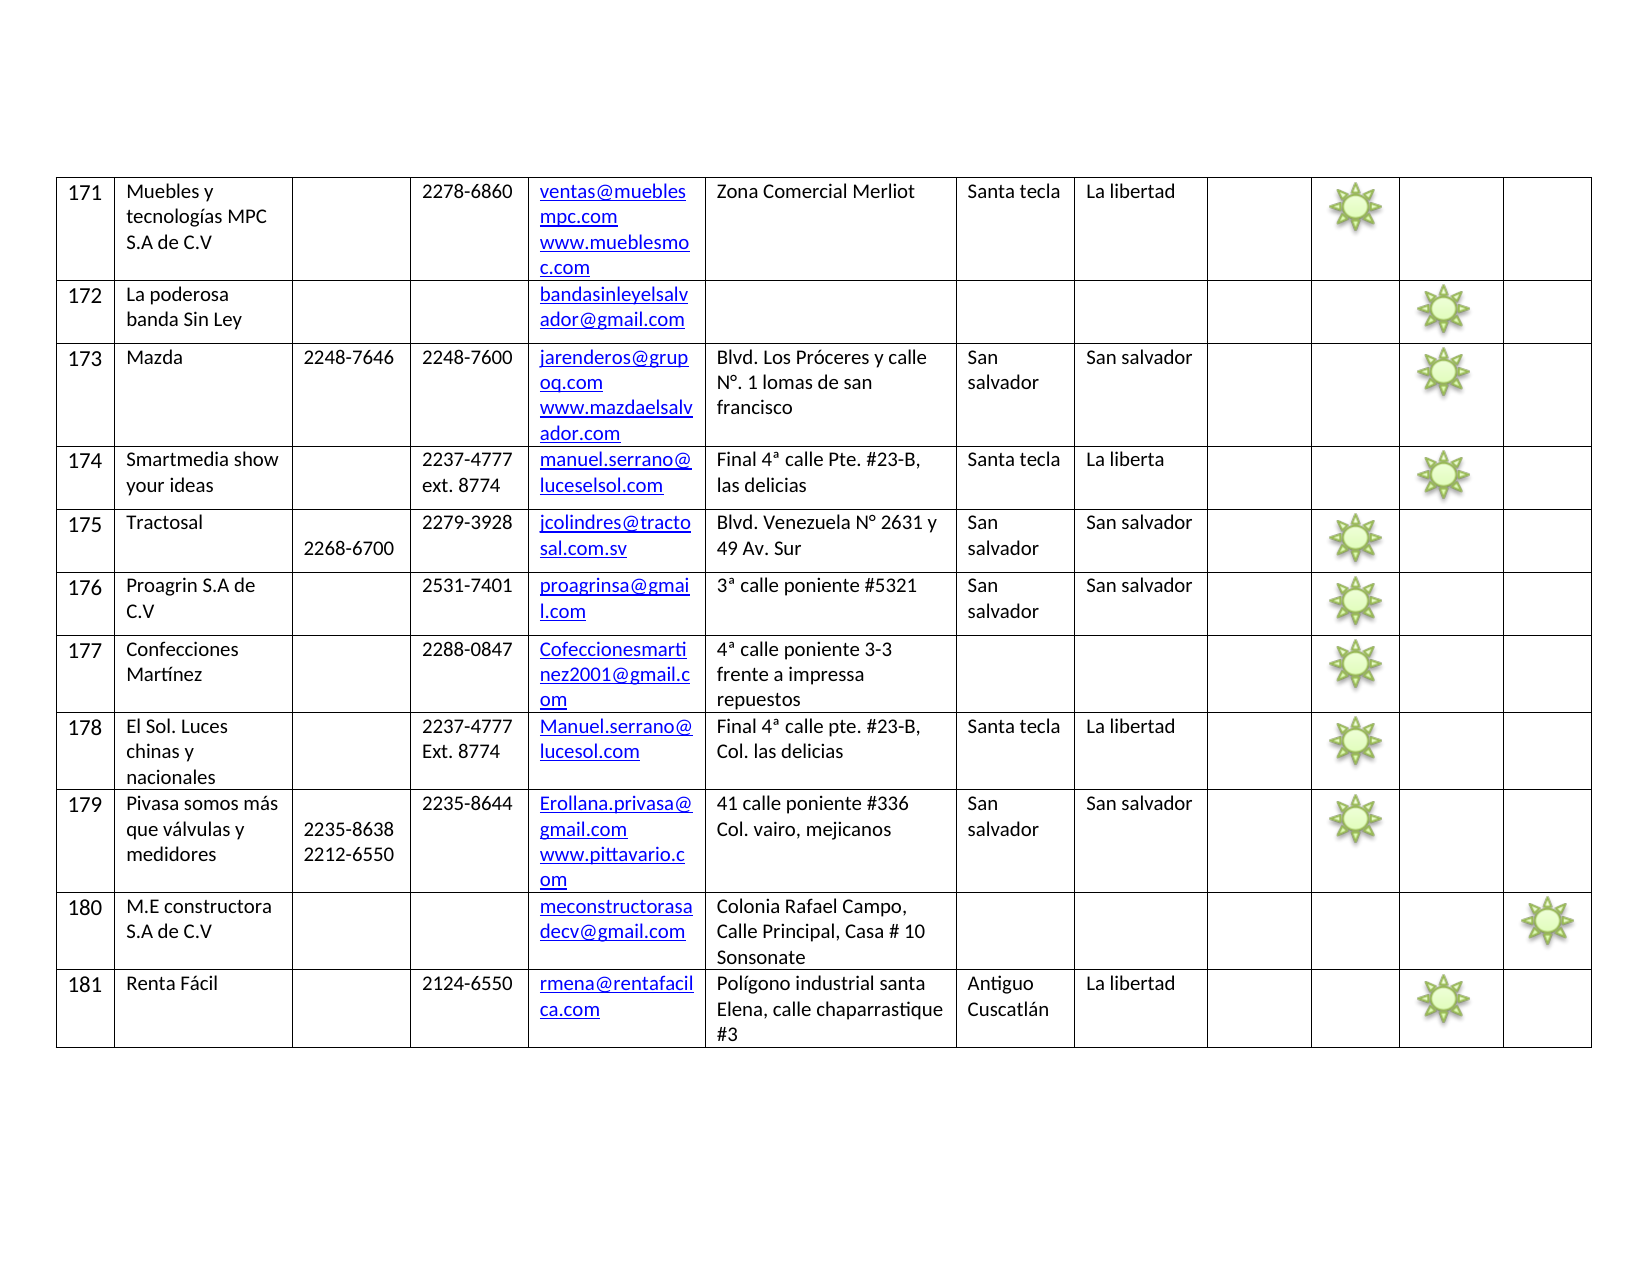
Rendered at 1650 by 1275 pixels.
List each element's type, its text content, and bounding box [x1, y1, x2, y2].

table_cell [1208, 573, 1311, 635]
table_cell [1400, 636, 1503, 712]
table_cell [1477, 447, 1503, 509]
table_cell 177 [57, 636, 114, 712]
table_cell [293, 893, 410, 969]
table_cell jarenderos@grupoq.com www.mazdaelsalvador.com [529, 344, 705, 446]
table_cell Polígono industrial santa Elena, calle chaparrastique #3 [706, 970, 956, 1047]
table_cell 2124-6550 [411, 970, 528, 1047]
table_cell [1504, 281, 1591, 343]
table_cell Renta Fácil [115, 970, 292, 1047]
table_cell [1075, 893, 1207, 969]
table_cell [411, 893, 528, 969]
table_cell La liberta [1075, 447, 1207, 509]
table_cell [293, 573, 410, 635]
table_cell 174 [57, 447, 114, 509]
table_cell [1504, 344, 1591, 446]
table_cell El Sol. Luces chinas y nacionales [115, 713, 292, 789]
table_cell Santa tecla [957, 178, 1074, 280]
table_cell [1504, 447, 1591, 509]
table_cell Manuel.serrano@lucesol.com [529, 713, 705, 789]
table_cell [293, 970, 410, 1047]
table_cell 2279-3928 [411, 510, 528, 572]
table_cell Confecciones Martínez [115, 636, 292, 712]
table_cell Zona Comercial Merliot [706, 178, 956, 280]
picture [1411, 281, 1477, 406]
table_cell 2235-8644 [411, 790, 528, 892]
table_cell bandasinleyelsalvador@gmail.com [529, 281, 705, 343]
table_cell [293, 178, 410, 280]
table_cell 181 [57, 970, 114, 1047]
table_cell San salvador [1075, 510, 1207, 572]
table_cell Erollana.privasa@gmail.com www.pittavario.com [529, 790, 705, 892]
picture [1322, 509, 1389, 698]
picture [1322, 178, 1389, 241]
table_cell 2268-6700 [293, 510, 410, 572]
table_cell La poderosa banda Sin Ley [115, 281, 292, 343]
table_cell [1400, 713, 1503, 789]
table_cell [1389, 510, 1399, 572]
table_cell Blvd. Los Próceres y calle N°. 1 lomas de san francisco [706, 344, 956, 446]
table_cell Mazda [115, 344, 292, 446]
table_cell [1208, 893, 1311, 969]
table_cell San salvador [957, 344, 1074, 446]
table_cell manuel.serrano@luceselsol.com [529, 447, 705, 509]
table_cell La libertad [1075, 713, 1207, 789]
table_cell [1208, 178, 1311, 280]
table_cell 179 [57, 790, 114, 892]
table_cell [1075, 281, 1207, 343]
table_cell [1312, 893, 1399, 969]
table_cell [957, 281, 1074, 343]
table_cell [1208, 713, 1311, 789]
table_cell San salvador [957, 790, 1074, 892]
table_cell [1208, 447, 1311, 509]
table_cell [293, 281, 410, 343]
table_cell [1504, 178, 1591, 280]
table_cell [1312, 344, 1399, 446]
table_cell Santa tecla [957, 447, 1074, 509]
table_cell 4ª calle poniente 3-3 frente a impressa repuestos [706, 636, 956, 712]
table_cell Tractosal [115, 510, 292, 572]
table_cell Colonia Rafael Campo, Calle Principal, Casa # 10 Sonsonate [706, 893, 956, 969]
picture [1514, 893, 1581, 955]
table_cell [1208, 790, 1311, 892]
table_cell [957, 893, 1074, 969]
table_cell [1400, 970, 1503, 1047]
table_cell [1400, 178, 1503, 280]
table_cell [293, 713, 410, 789]
picture [1322, 790, 1389, 853]
table_cell [1208, 344, 1311, 446]
table_cell 2235-8638 2212-6550 [293, 790, 410, 892]
table_cell 176 [57, 573, 114, 635]
table_cell 2288-0847 [411, 636, 528, 712]
table_cell San salvador [1075, 573, 1207, 635]
table_cell [1312, 790, 1399, 892]
table_cell [1400, 510, 1503, 572]
table_cell 2237-4777 Ext. 8774 [411, 713, 528, 789]
picture [1322, 713, 1389, 775]
table_cell Santa tecla [957, 713, 1074, 789]
table_cell M.E constructora S.A de C.V [115, 893, 292, 969]
table_cell [1312, 713, 1399, 789]
table_cell [1504, 790, 1591, 892]
table_cell [293, 636, 410, 712]
table_cell 175 [57, 510, 114, 572]
table_cell 172 [57, 281, 114, 343]
picture [1411, 970, 1477, 1033]
table_cell [1075, 636, 1207, 712]
table_cell [957, 636, 1074, 712]
table_cell rmena@rentafacilca.com [529, 970, 705, 1047]
table_cell San salvador [1075, 790, 1207, 892]
table_cell 2248-7600 [411, 344, 528, 446]
table_cell [1312, 636, 1399, 712]
table_cell proagrinsa@gmail.com [529, 573, 705, 635]
table_cell 173 [57, 344, 114, 446]
table_cell Pivasa somos más que válvulas y medidores [115, 790, 292, 892]
table_cell Final 4ª calle Pte. #23-B, las delicias [706, 447, 956, 509]
table_cell [1400, 790, 1503, 892]
table_cell [1208, 970, 1311, 1047]
table_cell Cofeccionesmartinez2001@gmail.com [529, 636, 705, 712]
table_cell Smartmedia show your ideas [115, 447, 292, 509]
table_cell [1312, 970, 1399, 1047]
table_cell San salvador [957, 510, 1074, 572]
table_cell La libertad [1075, 970, 1207, 1047]
table_cell [1400, 893, 1503, 969]
table_cell [1312, 281, 1399, 343]
table_cell ventas@mueblesmpc.com www.mueblesmoc.com [529, 178, 705, 280]
table_cell [1504, 510, 1591, 572]
table_cell 171 [57, 178, 114, 280]
table_cell [1400, 447, 1411, 509]
table_cell 178 [57, 713, 114, 789]
table_cell Blvd. Venezuela N° 2631 y 49 Av. Sur [706, 510, 956, 572]
table_cell 2531-7401 [411, 573, 528, 635]
table_cell [1312, 573, 1322, 635]
table_cell [293, 447, 410, 509]
table_cell [1312, 178, 1399, 280]
table_cell Proagrin S.A de C.V [115, 573, 292, 635]
table_cell [1400, 281, 1411, 343]
picture [1411, 446, 1477, 509]
table_cell [1400, 573, 1503, 635]
table_cell [1504, 713, 1591, 789]
table_cell 2278-6860 [411, 178, 528, 280]
table_cell [1400, 344, 1503, 446]
table_cell [1477, 281, 1503, 343]
table_cell [1504, 893, 1591, 969]
table_cell [1504, 970, 1591, 1047]
table_cell [1208, 636, 1311, 712]
table_cell [1208, 281, 1311, 343]
table_cell [1504, 636, 1591, 712]
table_cell La libertad [1075, 178, 1207, 280]
table_cell Final 4ª calle pte. #23-B, Col. las delicias [706, 713, 956, 789]
table_cell Antiguo Cuscatlán [957, 970, 1074, 1047]
table_cell [706, 281, 956, 343]
table_cell 180 [57, 893, 114, 969]
table_cell meconstructorasadecv@gmail.com [529, 893, 705, 969]
table_cell San salvador [957, 573, 1074, 635]
table_cell 2248-7646 [293, 344, 410, 446]
table_cell Muebles y tecnologías MPC S.A de C.V [115, 178, 292, 280]
table_cell [1389, 573, 1399, 635]
table_cell [411, 281, 528, 343]
table_cell [1312, 447, 1399, 509]
table_cell [1312, 510, 1322, 572]
table_cell 2237-4777 ext. 8774 [411, 447, 528, 509]
table_cell San salvador [1075, 344, 1207, 446]
table_cell jcolindres@tractosal.com.sv [529, 510, 705, 572]
table_cell [1208, 510, 1311, 572]
table_cell 41 calle poniente #336 Col. vairo, mejicanos [706, 790, 956, 892]
table_cell [1504, 573, 1591, 635]
table_cell 3ª calle poniente #5321 [706, 573, 956, 635]
